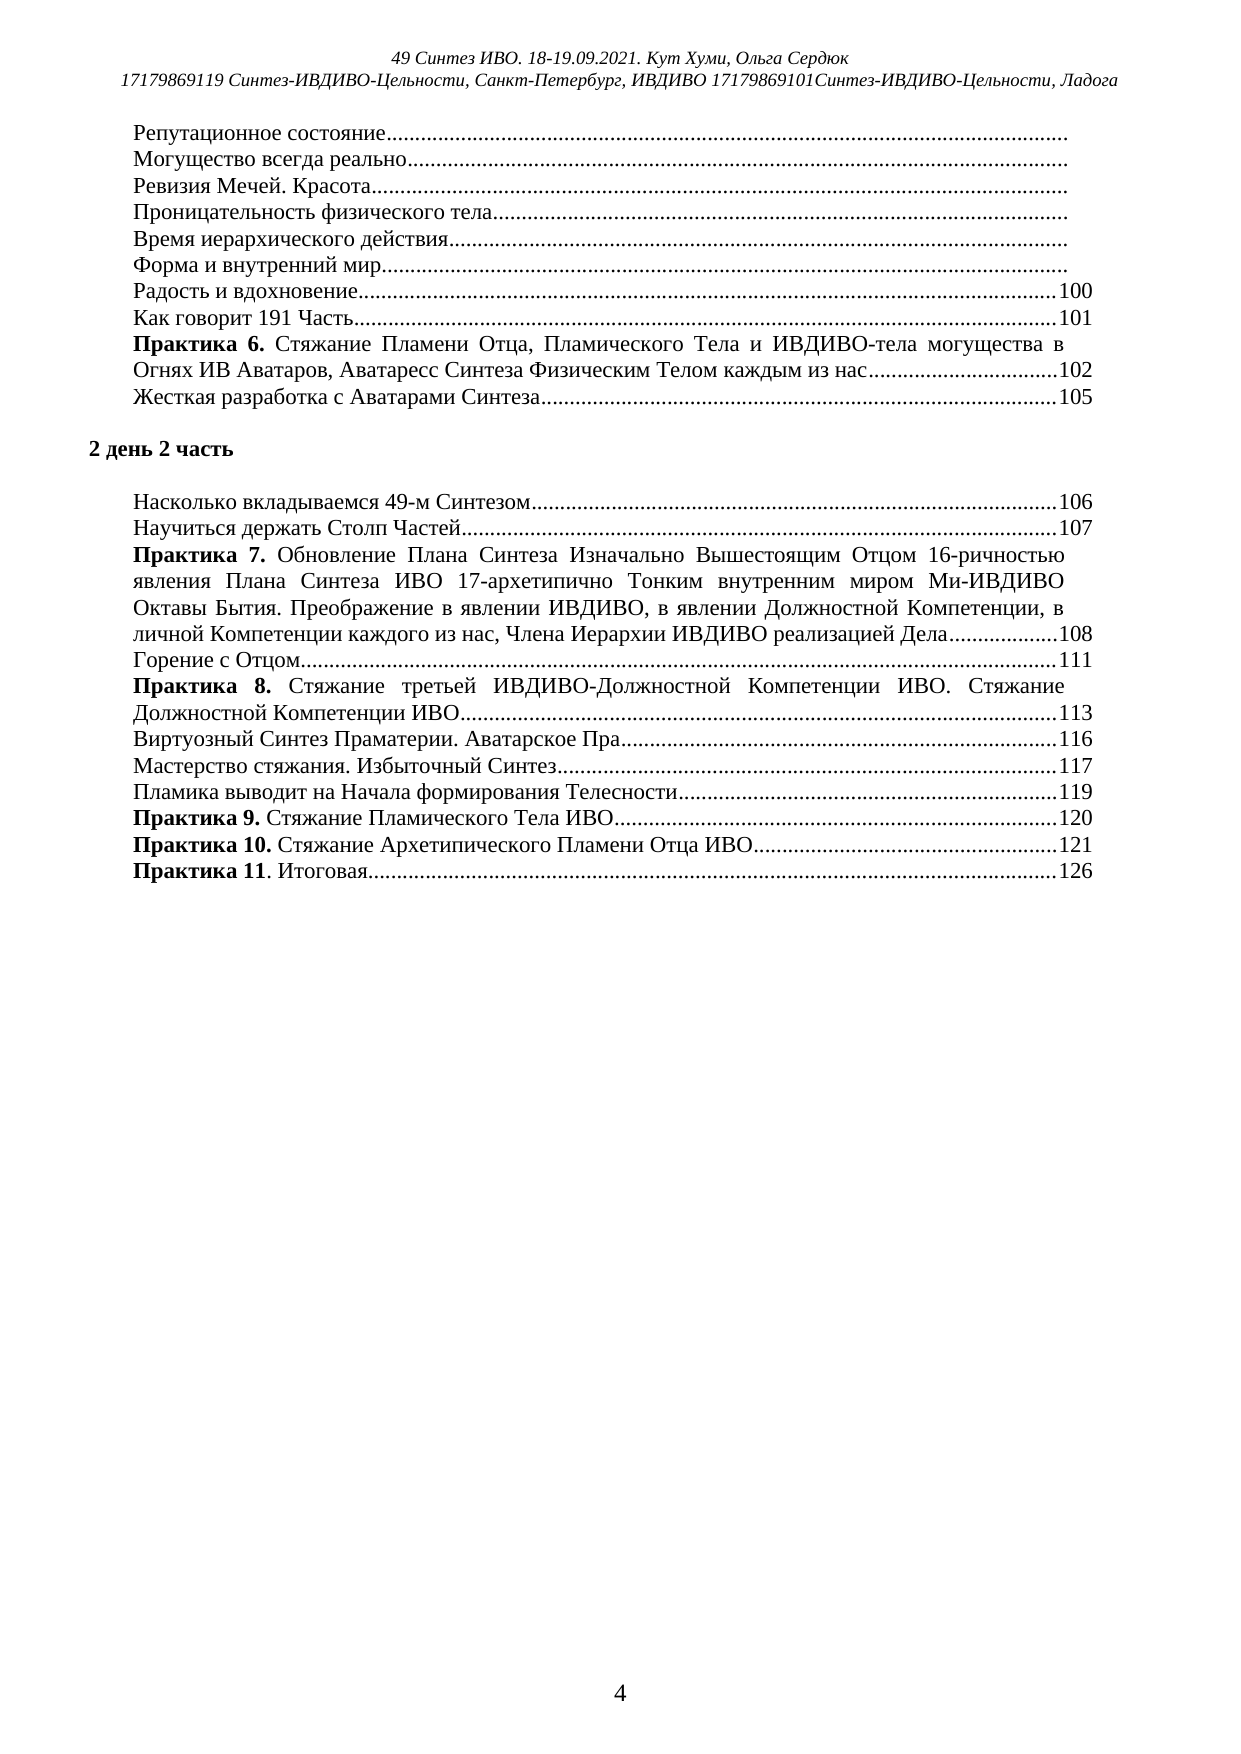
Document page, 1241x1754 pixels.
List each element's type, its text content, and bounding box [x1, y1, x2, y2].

text Как говорит 191 Часть 101 [133, 304, 1066, 330]
text Научиться держать Столп Частей 107 [133, 514, 1066, 541]
text Могущество всегда реально 93 [133, 146, 1066, 172]
text Практика 10. Стяжание Архетипического Пламени Отца ИВО 121 [133, 831, 1066, 857]
text Репутационное состояние 91 [133, 119, 1066, 146]
text Радость и вдохновение 100 [133, 277, 1066, 304]
text 2 день 2 часть [89, 435, 1152, 462]
text Практика 8. Стяжание третьей ИВДИВО-Должностной Компетенции ИВО. Стяжание Должностной Компетенции ИВО 113 [133, 673, 1066, 725]
text Практика 9. Стяжание Пламического Тела ИВО 120 [133, 804, 1066, 831]
text Время иерархического действия 97 [133, 224, 1066, 251]
text Практика 6. Стяжание Пламени Отца, Пламического Тела и ИВДИВО-тела могущества в Огнях ИВ Аватаров, Аватаресс Синтеза Физическим Телом каждым из нас 102 [133, 330, 1066, 383]
text Пламика выводит на Начала формирования Телесности 119 [133, 778, 1066, 804]
text Проницательность физического тела 96 [133, 198, 1066, 224]
text Мастерство стяжания. Избыточный Синтез 117 [133, 752, 1066, 778]
text Форма и внутренний мир 99 [133, 251, 1066, 277]
text Ревизия Мечей. Красота 94 [133, 172, 1066, 198]
text Практика 11. Итоговая 126 [133, 857, 1066, 883]
text Жесткая разработка с Аватарами Синтеза 105 [133, 383, 1066, 409]
text Насколько вкладываемся 49-м Синтезом 106 [133, 488, 1066, 514]
text Практика 7. Обновление Плана Синтеза Изначально Вышестоящим Отцом 16-ричностью явления Плана Синтеза ИВО 17-архетипично Тонким внутренним миром Ми-ИВДИВО Октавы Бытия. Преображение в явлении ИВДИВО, в явлении Должностной Компетенции, в личной Компетенции каждого из нас, Члена Иерархии ИВДИВО реализацией Дела 108 [133, 541, 1066, 646]
text Виртуозный Синтез Праматерии. Аватарское Пра 116 [133, 725, 1066, 752]
text Горение с Отцом 111 [133, 646, 1066, 673]
